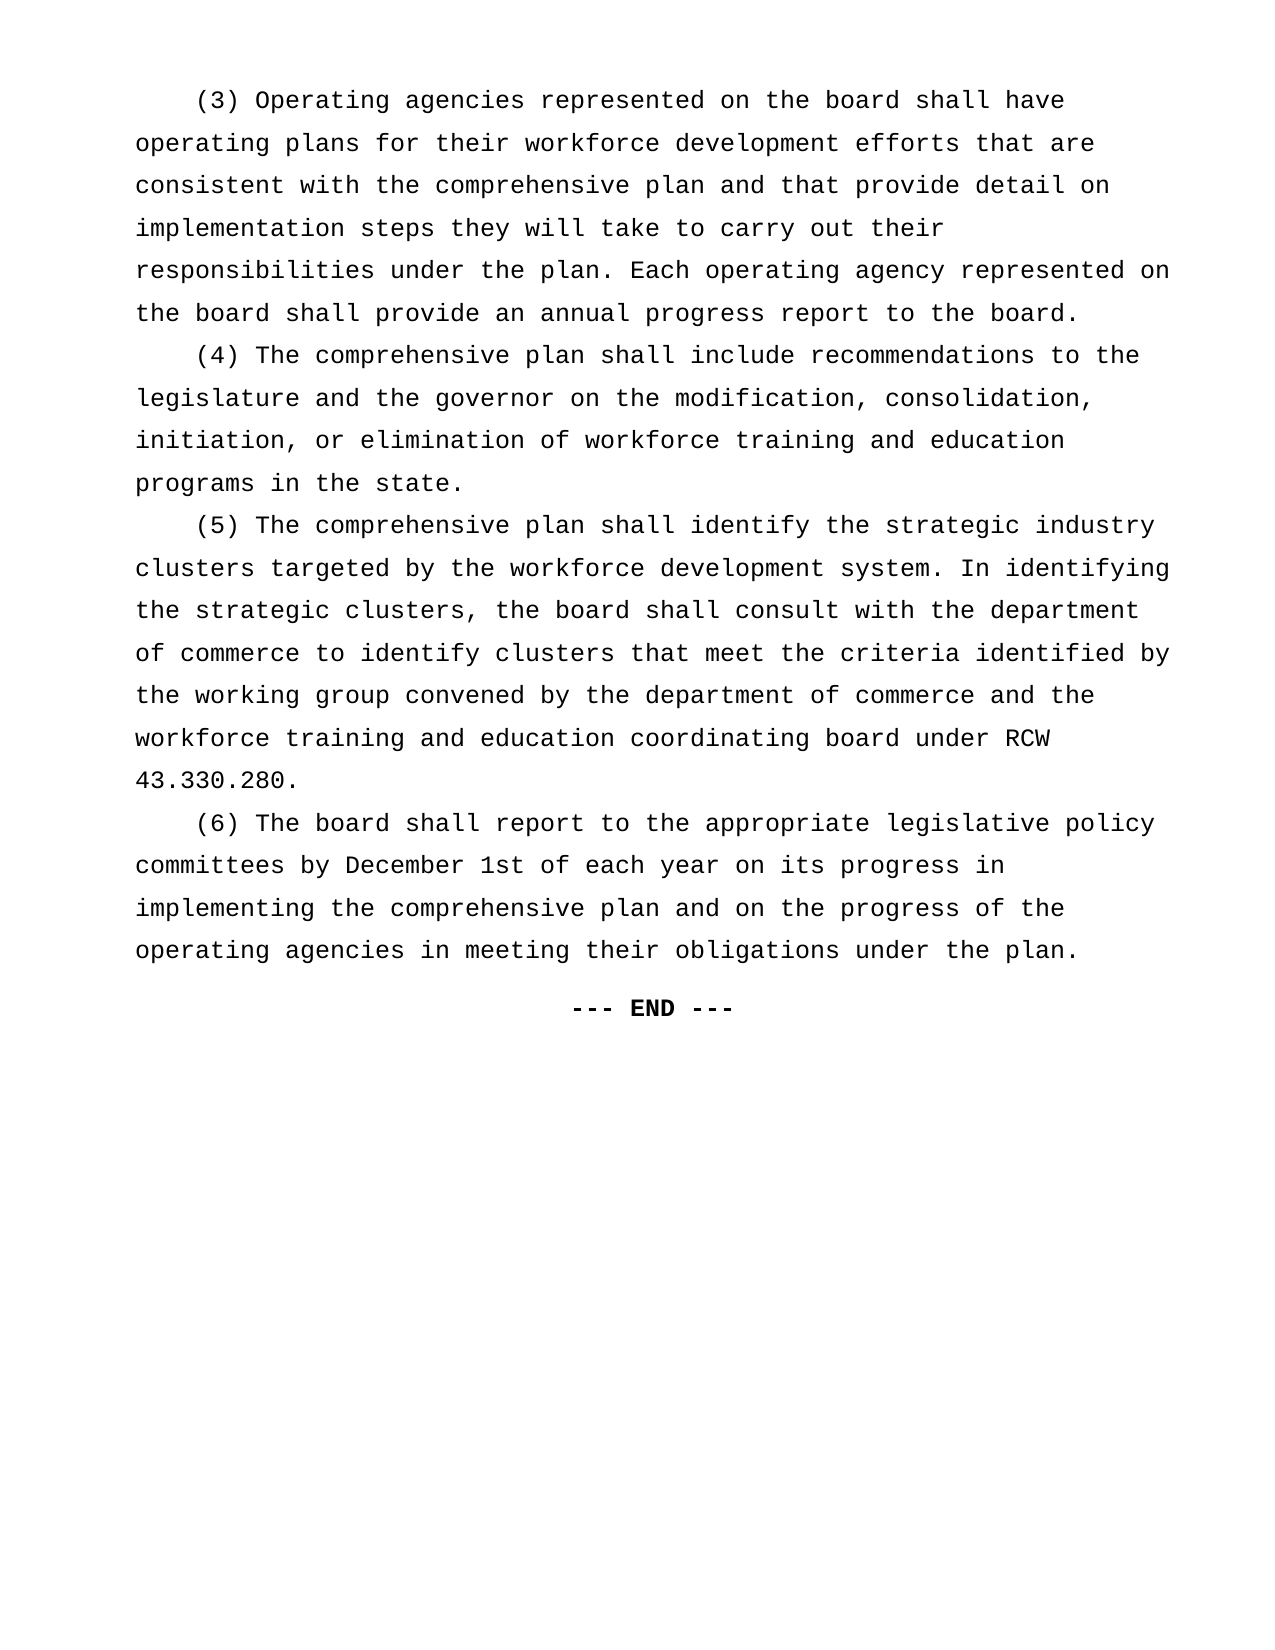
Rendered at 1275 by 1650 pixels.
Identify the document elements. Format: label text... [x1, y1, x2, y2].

text --- END --- [135, 996, 1170, 1024]
text (5) The comprehensive plan shall identify the strategic industry clusters targeted by the workforce development system. In identifying the strategic clusters, the board shall consult with the department of commerce to identify clusters that meet the criteria identified by the working group convened by the department of commerce and the workforce training and education coordinating board under RCW 43.330.280. [135, 500, 1170, 797]
text (4) The comprehensive plan shall include recommendations to the legislature and the governor on the modification, consolidation, initiation, or elimination of workforce training and education programs in the state. [135, 330, 1170, 500]
text (3) Operating agencies represented on the board shall have operating plans for their workforce development efforts that are consistent with the comprehensive plan and that provide detail on implementation steps they will take to carry out their responsibilities under the plan. Each operating agency represented on the board shall provide an annual progress report to the board. [135, 75, 1170, 330]
text (6) The board shall report to the appropriate legislative policy committees by December 1st of each year on its progress in implementing the comprehensive plan and on the progress of the operating agencies in meeting their obligations under the plan. [135, 797, 1170, 967]
